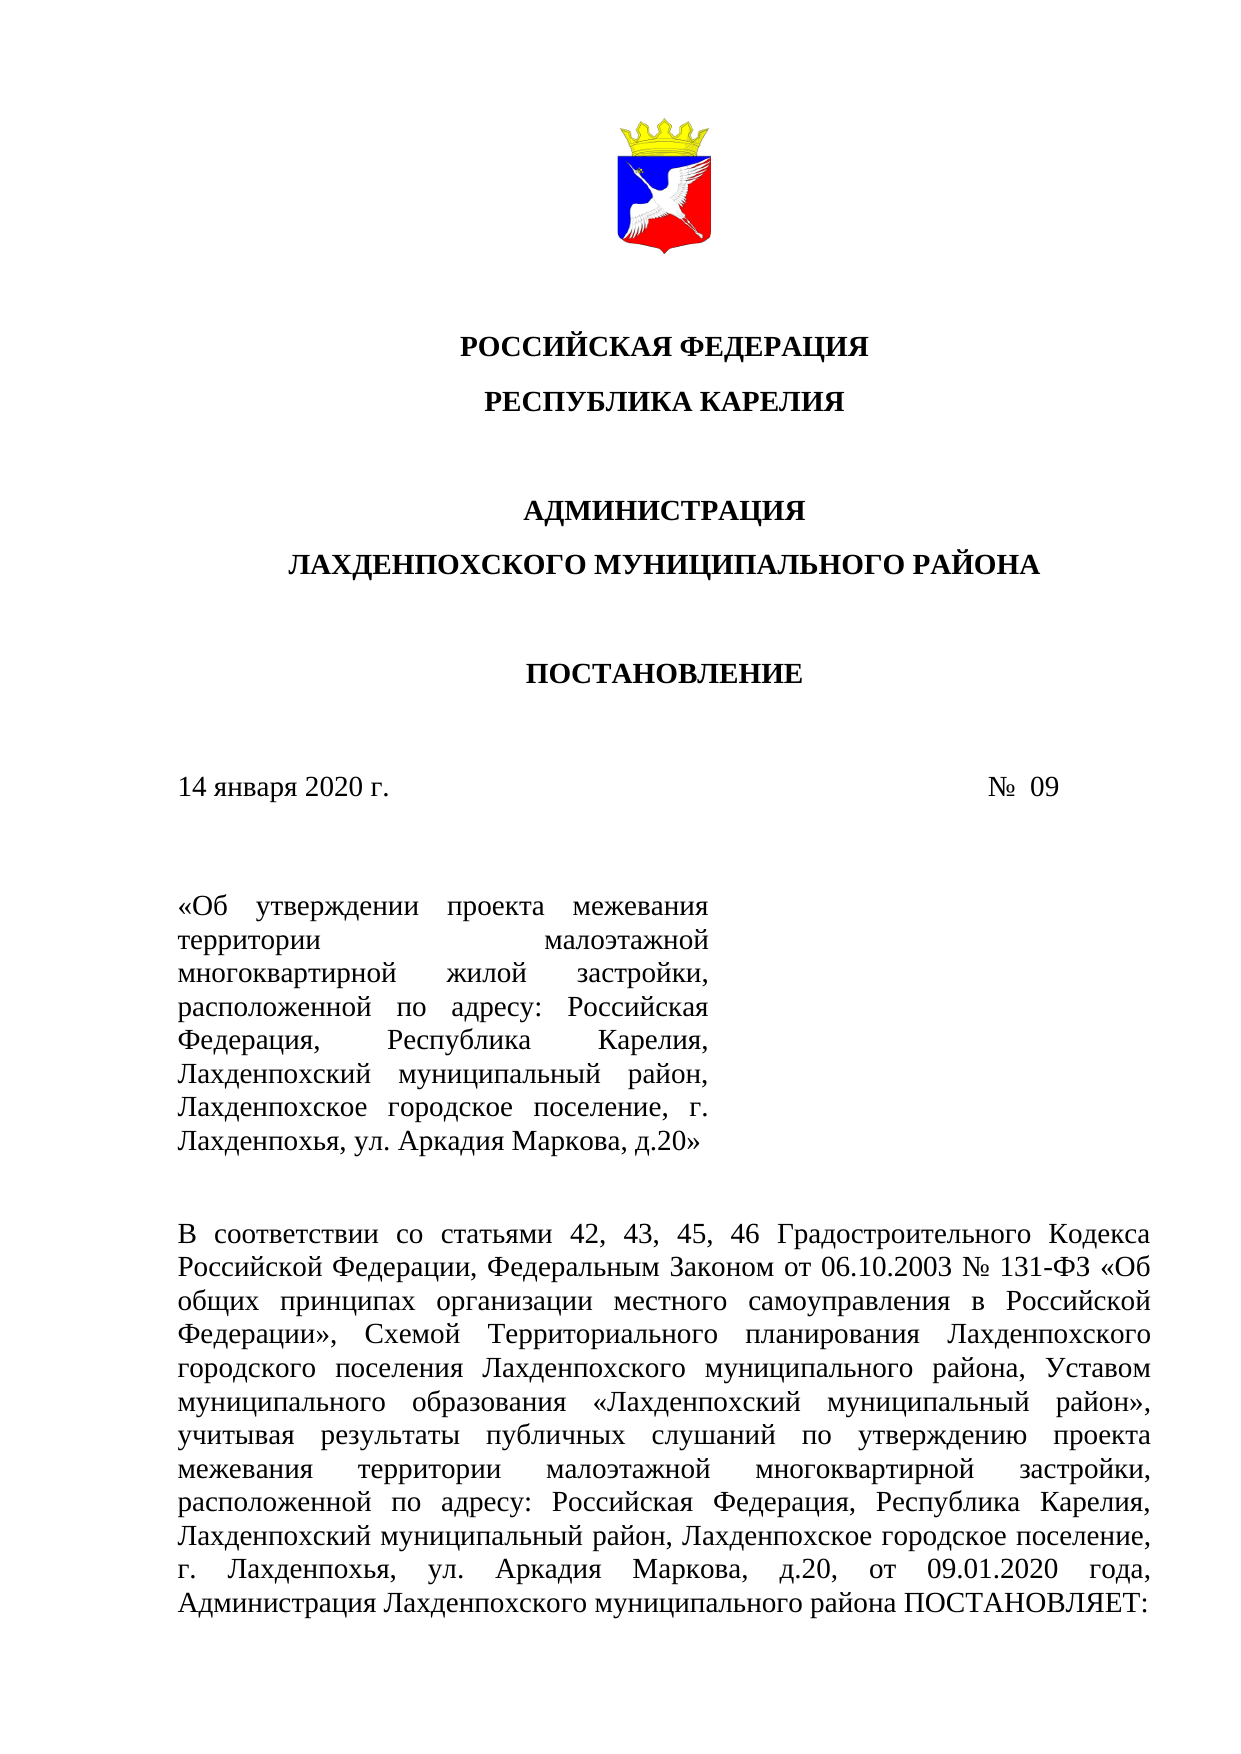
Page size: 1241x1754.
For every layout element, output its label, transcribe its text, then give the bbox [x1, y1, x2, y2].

text РОССИЙСКАЯ ФЕДЕРАЦИЯ [177, 329, 1152, 363]
text РЕСПУБЛИКА КАРЕЛИЯ [177, 384, 1152, 417]
text «Об утверждении проекта межевания территории малоэтажной многоквартирной жилой застройки, расположенной по адресу: Российская Федерация, Республика Карелия, Лахденпохский муниципальный район, Лахденпохское городское поселение, г. Лахденпохья, ул. Аркадия Маркова, д.20» [177, 888, 709, 1157]
text ЛАХДЕНПОХСКОГО МУНИЦИПАЛЬНОГО РАЙОНА [177, 547, 1152, 581]
text АДМИНИСТРАЦИЯ [177, 493, 1152, 526]
text 14 января 2020 г. № 09 [177, 769, 1152, 803]
text ПОСТАНОВЛЕНИЕ [177, 656, 1152, 689]
text В соответствии со статьями 42, 43, 45, 46 Градостроительного Кодекса Российской Федерации, Федеральным Законом от 06.10.2003 № 131-ФЗ «Об общих принципах организации местного самоуправления в Российской Федерации», Схемой Территориального планирования Лахденпохского городского поселения Лахденпохского муниципального района, Уставом муниципального образования «Лахденпохский муниципальный район», учитывая результаты публичных слушаний по утверждению проекта межевания территории малоэтажной многоквартирной застройки, расположенной по адресу: Российская Федерация, Республика Карелия, Лахденпохский муниципальный район, Лахденпохское городское поселение, г. Лахденпохья, ул. Аркадия Маркова, д.20, от 09.01.2020 года, Администрация Лахденпохского муниципального района ПОСТАНОВЛЯЕТ: [177, 1216, 1152, 1618]
